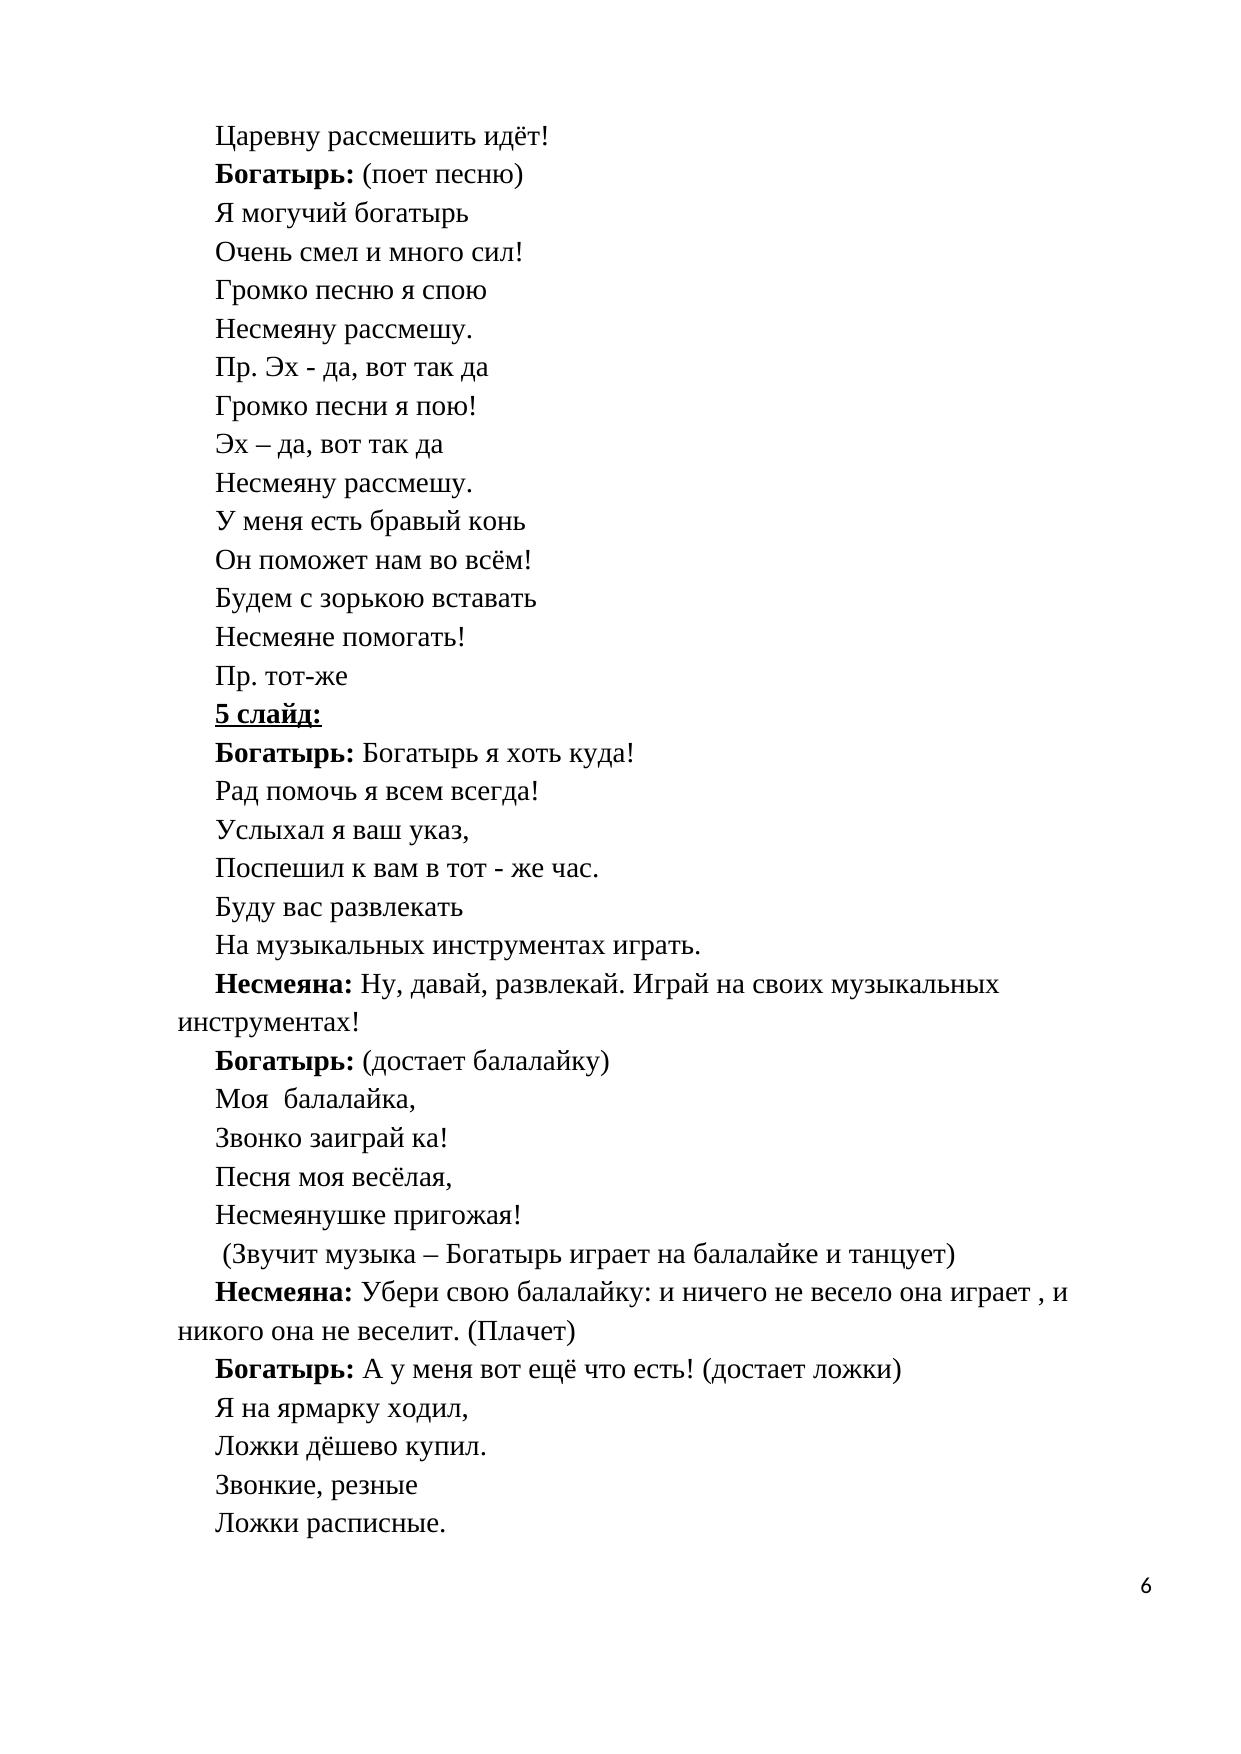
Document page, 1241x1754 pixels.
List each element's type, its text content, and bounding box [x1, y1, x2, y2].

text Ложки дёшево купил. [177, 1428, 1152, 1462]
text Пр. Эх - да, вот так да [177, 349, 1152, 383]
text Эх – да, вот так да [177, 426, 1152, 460]
text Богатырь: (достает балалайку) [177, 1043, 1152, 1077]
text На музыкальных инструментах играть. [177, 927, 1152, 961]
text Ложки расписные. [177, 1506, 1152, 1539]
text Песня моя весёлая, [177, 1159, 1152, 1192]
text Несмеянушке пригожая! [177, 1197, 1152, 1231]
text Будем с зорькою вставать [177, 581, 1152, 614]
text Звонкие, резные [177, 1467, 1152, 1501]
text Буду вас развлекать [177, 889, 1152, 922]
text У меня есть бравый конь [177, 503, 1152, 537]
text Пр. тот-же [177, 658, 1152, 691]
text Очень смел и много сил! [177, 234, 1152, 267]
text Несмеяна: Убери свою балалайку: и ничего не весело она играет , и никого она не веселит. (Плачет) [177, 1274, 1152, 1346]
text Несмеяну рассмешу. [177, 465, 1152, 498]
text Несмеяну рассмешу. [177, 311, 1152, 344]
text Я могучий богатырь [177, 195, 1152, 229]
text Рад помочь я всем всегда! [177, 773, 1152, 807]
text Он поможет нам во всём! [177, 542, 1152, 576]
text Поспешил к вам в тот - же час. [177, 850, 1152, 884]
text Богатырь: (поет песню) [177, 157, 1152, 190]
text Звонко заиграй ка! [177, 1120, 1152, 1154]
text Царевну рассмешить идёт! [177, 118, 1152, 152]
text Моя балалайка, [177, 1082, 1152, 1115]
text Я на ярмарку ходил, [177, 1390, 1152, 1423]
text Богатырь: Богатырь я хоть куда! [177, 735, 1152, 768]
text (Звучит музыка – Богатырь играет на балалайке и танцует) [177, 1236, 1152, 1269]
text 5 слайд: [177, 696, 1152, 730]
text Услыхал я ваш указ, [177, 812, 1152, 845]
text Громко песни я пою! [177, 388, 1152, 421]
text Богатырь: А у меня вот ещё что есть! (достает ложки) [177, 1351, 1152, 1385]
text Громко песню я спою [177, 272, 1152, 306]
text Несмеяна: Ну, давай, развлекай. Играй на своих музыкальных инструментах! [177, 966, 1152, 1038]
text Несмеяне помогать! [177, 619, 1152, 653]
